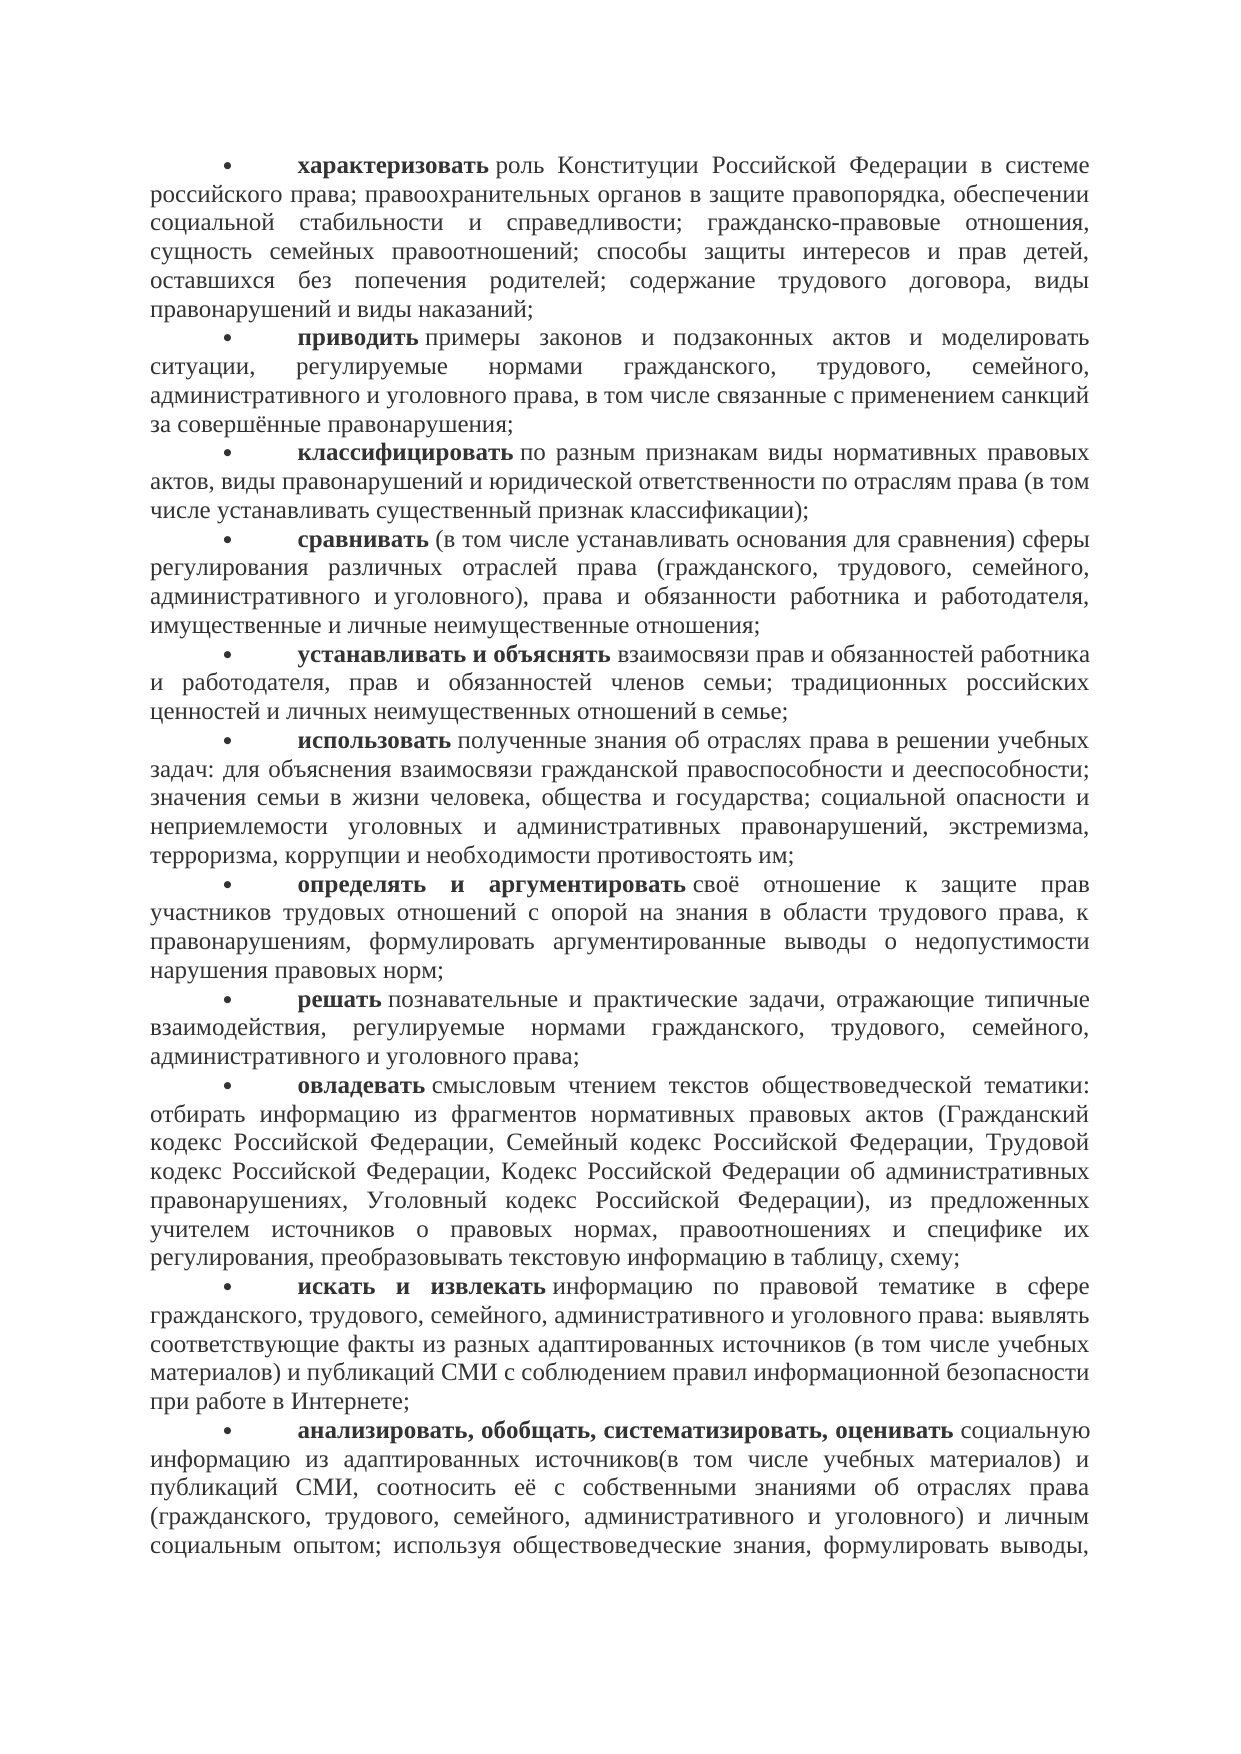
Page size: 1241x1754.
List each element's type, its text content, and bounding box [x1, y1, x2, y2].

list использовать полученные знания об отраслях права в решении учебных задач: для объяснения взаимосвязи гражданской правоспособности и дееспособности; значения семьи в жизни человека, общества и государства; социальной опасности и неприемлемости уголовных и административных правонарушений, экстремизма, терроризма, коррупции и необходимости противостоять им; [150, 725, 1090, 869]
list приводить примеры законов и подзаконных актов и моделировать ситуации, регулируемые нормами гражданского, трудового, семейного, административного и уголовного права, в том числе связанные с применением санкций за совершённые правонарушения; [150, 322, 1090, 437]
list классифицировать по разным признакам виды нормативных правовых актов, виды правонарушений и юридической ответственности по отраслям права (в том числе устанавливать существенный признак классификации); [150, 437, 1090, 524]
list искать и извлекать информацию по правовой тематике в сфере гражданского, трудового, семейного, административного и уголовного права: выявлять соответствующие факты из разных адаптированных источников (в том числе учебных материалов) и публикаций СМИ с соблюдением правил информационной безопасности при работе в Интернете; [150, 1271, 1090, 1415]
list решать познавательные и практические задачи, отражающие типичные взаимодействия, регулируемые нормами гражданского, трудового, семейного, административного и уголовного права; [150, 984, 1090, 1070]
list устанавливать и объяснять взаимосвязи прав и обязанностей работника и работодателя, прав и обязанностей членов семьи; традиционных российских ценностей и личных неимущественных отношений в семье; [150, 639, 1090, 725]
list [150, 1415, 1090, 1559]
list определять и аргументировать своё отношение к защите прав участников трудовых отношений с опорой на знания в области трудового права, к правонарушениям, формулировать аргументированные выводы о недопустимости нарушения правовых норм; [150, 869, 1090, 984]
list овладевать смысловым чтением текстов обществоведческой тематики: отбирать информацию из фрагментов нормативных правовых актов (Гражданский кодекс Российской Федерации, Семейный кодекс Российской Федерации, Трудовой кодекс Российской Федерации, Кодекс Российской Федерации об административных правонарушениях, Уголовный кодекс Российской Федерации), из предложенных учителем источников о правовых нормах, правоотношениях и специфике их регулирования, преобразовывать текстовую информацию в таблицу, схему; [150, 1070, 1090, 1271]
list сравнивать (в том числе устанавливать основания для сравнения) сферы регулирования различных отраслей права (гражданского, трудового, семейного, административного и уголовного), права и обязанности работника и работодателя, имущественные и личные неимущественные отношения; [150, 524, 1090, 639]
list характеризовать роль Конституции Российской Федерации в системе российского права; правоохранительных органов в защите правопорядка, обеспечении социальной стабильности и справедливости; гражданско-правовые отношения, сущность семейных правоотношений; способы защиты интересов и прав детей, оставшихся без попечения родителей; содержание трудового договора, виды правонарушений и виды наказаний; [150, 150, 1090, 322]
